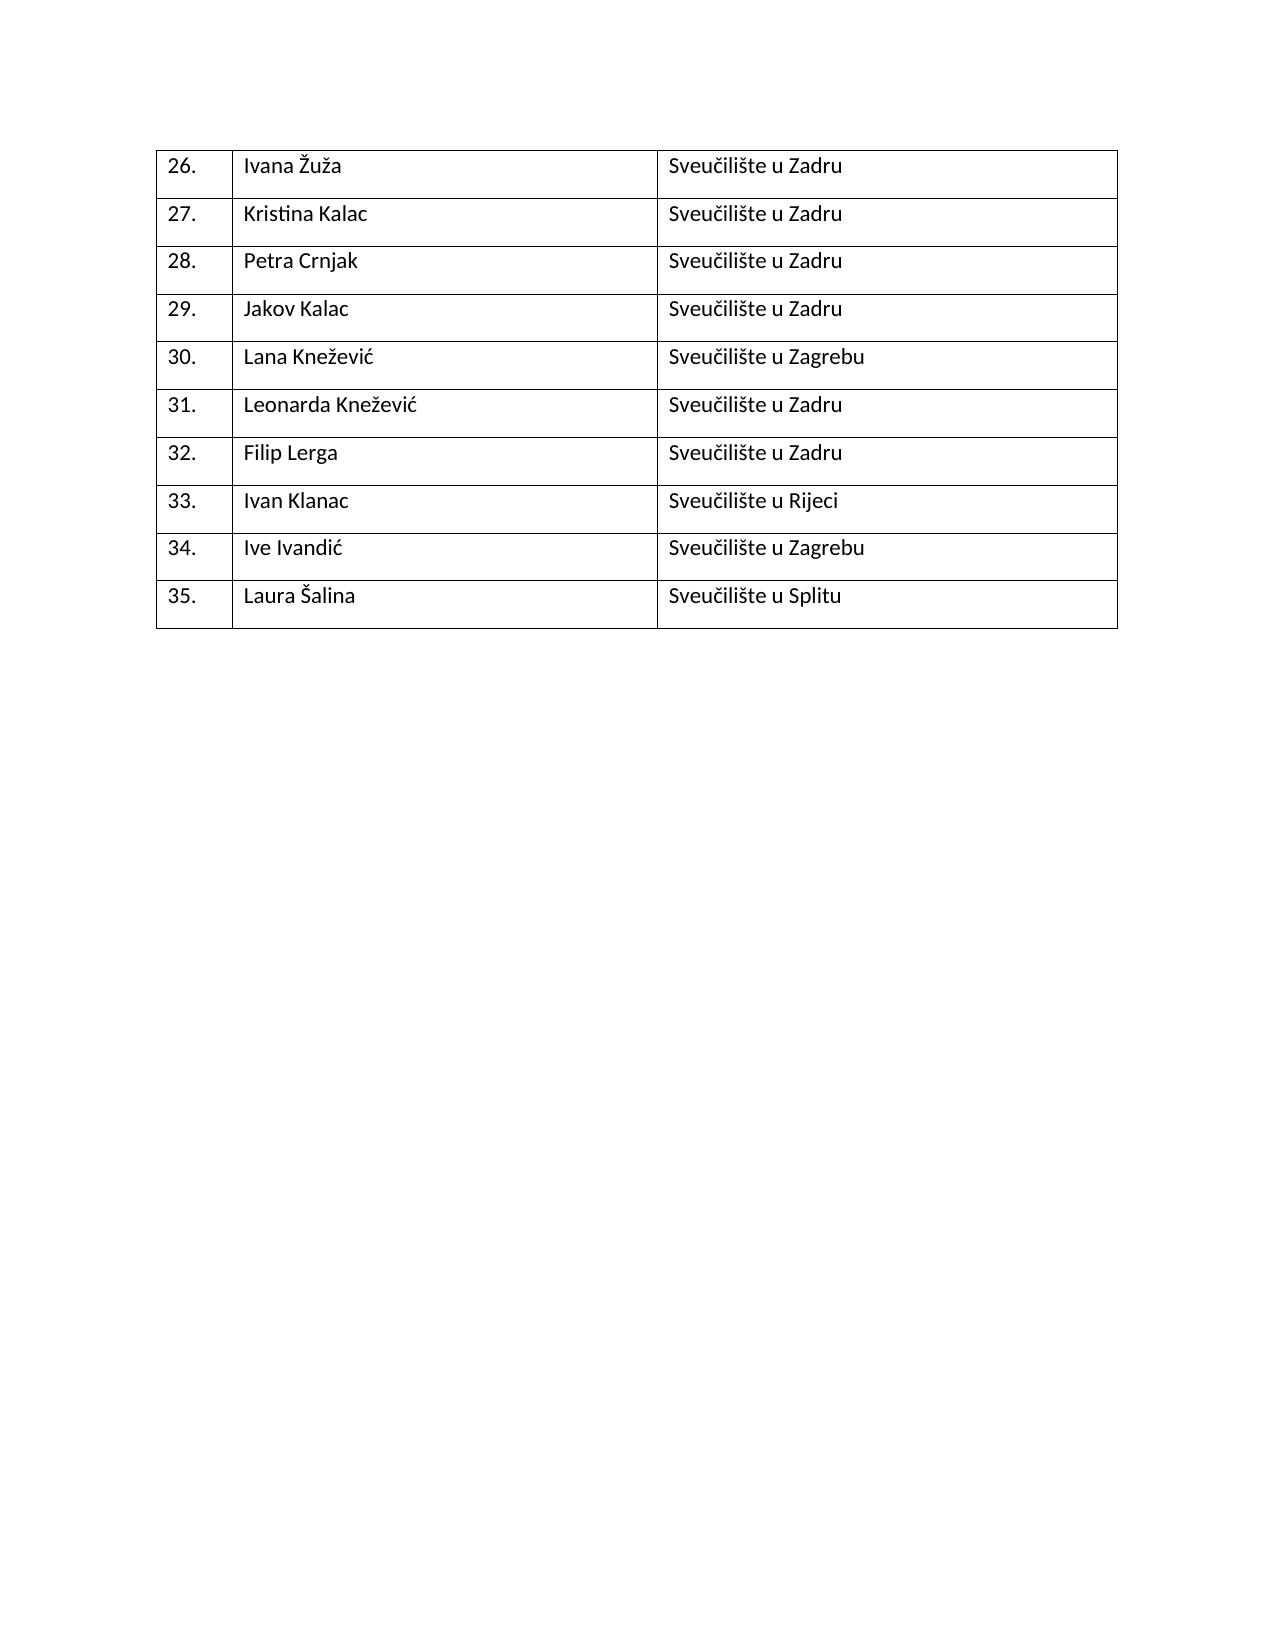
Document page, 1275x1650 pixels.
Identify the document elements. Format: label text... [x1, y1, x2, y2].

table_cell 28. [157, 247, 232, 293]
table_cell Sveučilište u Zadru [658, 438, 1117, 485]
table_cell Lana Knežević [233, 342, 657, 389]
table_cell 31. [157, 390, 232, 437]
table_cell Sveučilište u Zagrebu [658, 534, 1117, 580]
table_cell Kristina Kalac [233, 199, 657, 246]
table_cell Sveučilište u Zadru [658, 247, 1117, 293]
table_cell Jakov Kalac [233, 295, 657, 341]
table_cell 26. [157, 151, 232, 198]
table_cell Laura Šalina [233, 581, 657, 628]
table_cell 34. [157, 534, 232, 580]
table_cell Ivan Klanac [233, 486, 657, 532]
table_cell 30. [157, 342, 232, 389]
table_cell Filip Lerga [233, 438, 657, 485]
table_cell Sveučilište u Zadru [658, 199, 1117, 246]
table_cell 33. [157, 486, 232, 532]
table_cell 29. [157, 295, 232, 341]
table_cell Sveučilište u Zadru [658, 390, 1117, 437]
table_cell Ivana Žuža [233, 151, 657, 198]
table_cell Sveučilište u Splitu [658, 581, 1117, 628]
table_cell 32. [157, 438, 232, 485]
table_cell Sveučilište u Zagrebu [658, 342, 1117, 389]
table_cell Sveučilište u Zadru [658, 151, 1117, 198]
table_cell Sveučilište u Zadru [658, 295, 1117, 341]
table_cell Leonarda Knežević [233, 390, 657, 437]
table_cell Ive Ivandić [233, 534, 657, 580]
table_cell Petra Crnjak [233, 247, 657, 293]
table_cell Sveučilište u Rijeci [658, 486, 1117, 532]
table_cell 35. [157, 581, 232, 628]
table_cell 27. [157, 199, 232, 246]
